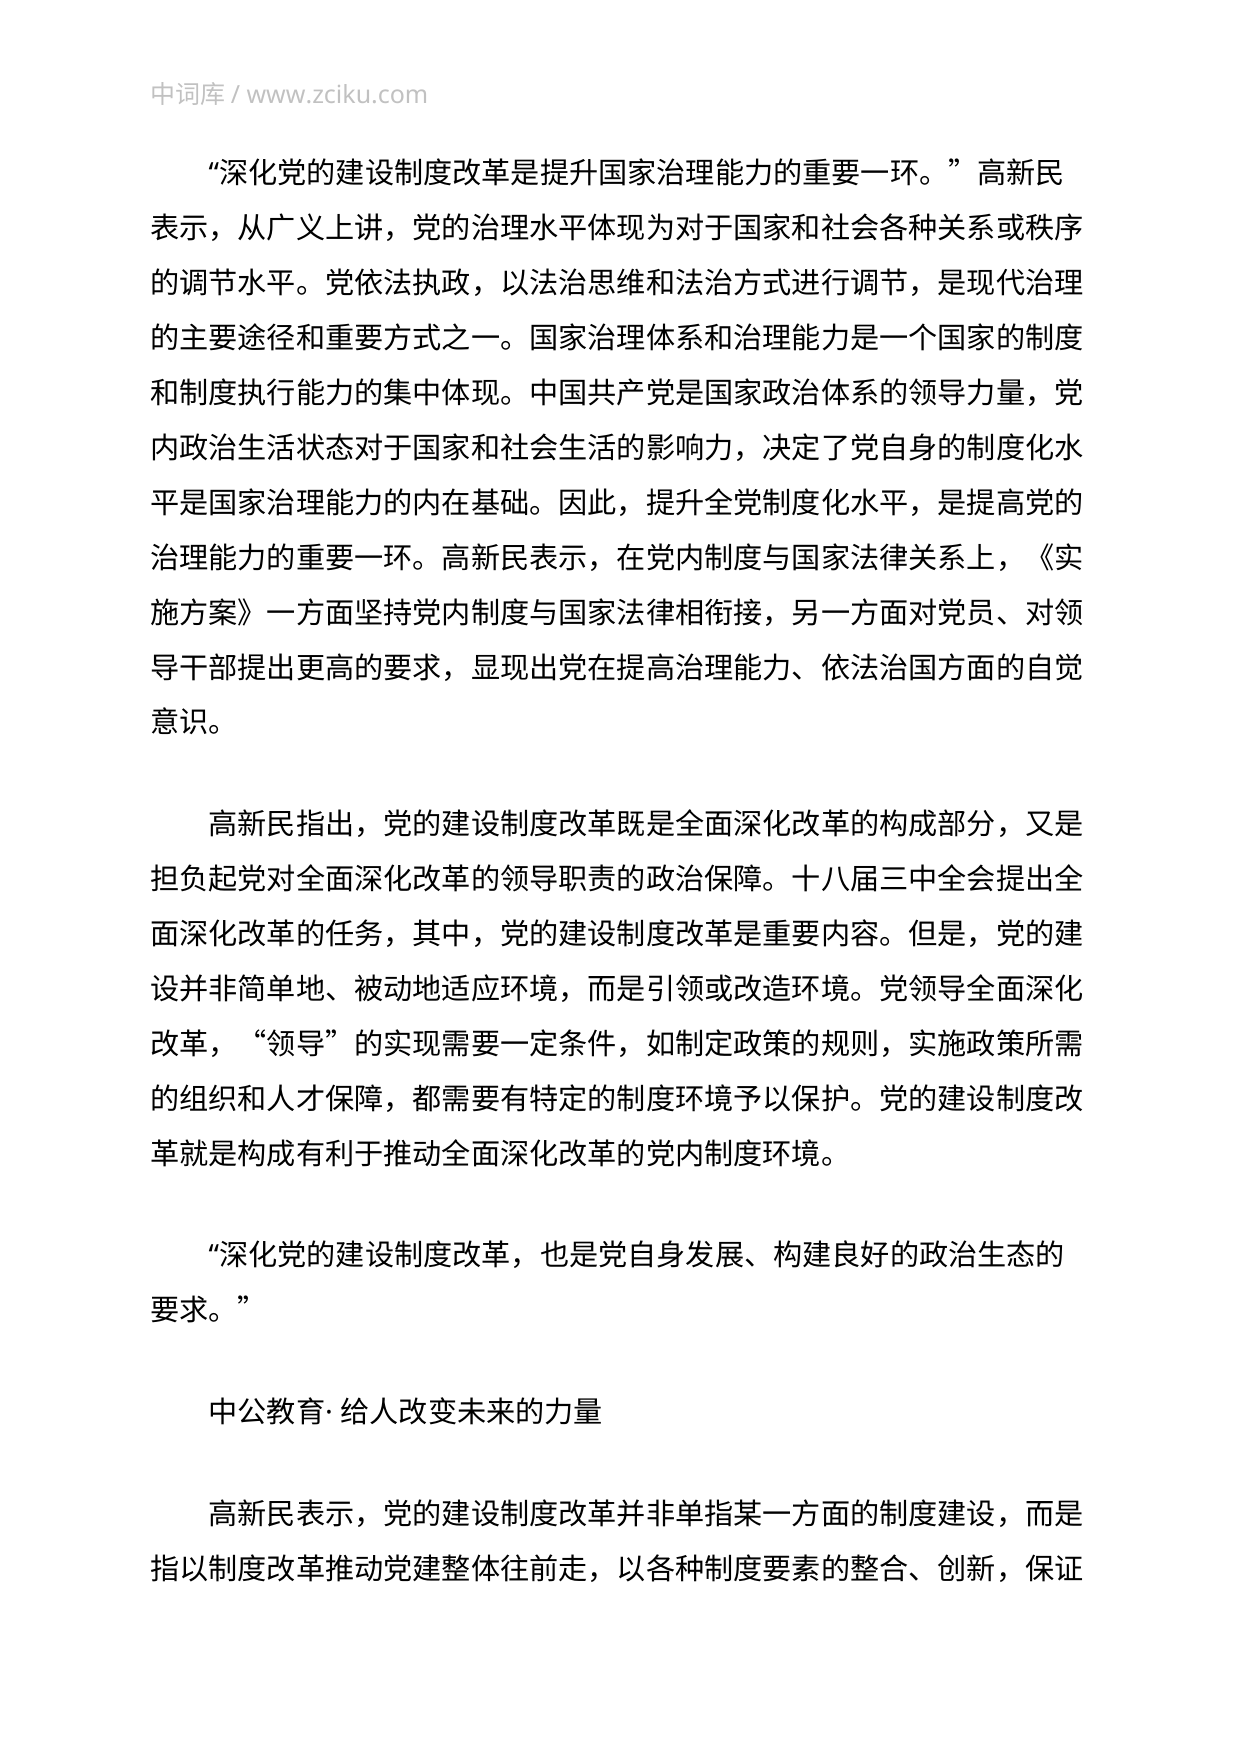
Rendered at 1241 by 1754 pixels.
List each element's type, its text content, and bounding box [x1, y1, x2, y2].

text “深化党的建设制度改革是提升国家治理能力的重要一环。”高新民表示，从广义上讲，党的治理水平体现为对于国家和社会各种关系或秩序的调节水平。党依法执政，以法治思维和法治方式进行调节，是现代治理的主要途径和重要方式之一。国家治理体系和治理能力是一个国家的制度和制度执行能力的集中体现。中国共产党是国家政治体系的领导力量，党内政治生活状态对于国家和社会生活的影响力，决定了党自身的制度化水平是国家治理能力的内在基础。因此，提升全党制度化水平，是提高党的治理能力的重要一环。高新民表示，在党内制度与国家法律关系上，《实施方案》一方面坚持党内制度与国家法律相衔接，另一方面对党员、对领导干部提出更高的要求，显现出党在提高治理能力、依法治国方面的自觉意识。 [150, 150, 1090, 741]
text 高新民指出，党的建设制度改革既是全面深化改革的构成部分，又是担负起党对全面深化改革的领导职责的政治保障。十八届三中全会提出全面深化改革的任务，其中，党的建设制度改革是重要内容。但是，党的建设并非简单地、被动地适应环境，而是引领或改造环境。党领导全面深化改革，“领导”的实现需要一定条件，如制定政策的规则，实施政策所需的组织和人才保障，都需要有特定的制度环境予以保护。党的建设制度改革就是构成有利于推动全面深化改革的党内制度环境。 [150, 801, 1090, 1172]
text 中公教育· 给人改变未来的力量 [150, 1389, 1090, 1431]
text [150, 1491, 1090, 1588]
text “深化党的建设制度改革，也是党自身发展、构建良好的政治生态的要求。” [150, 1232, 1090, 1329]
